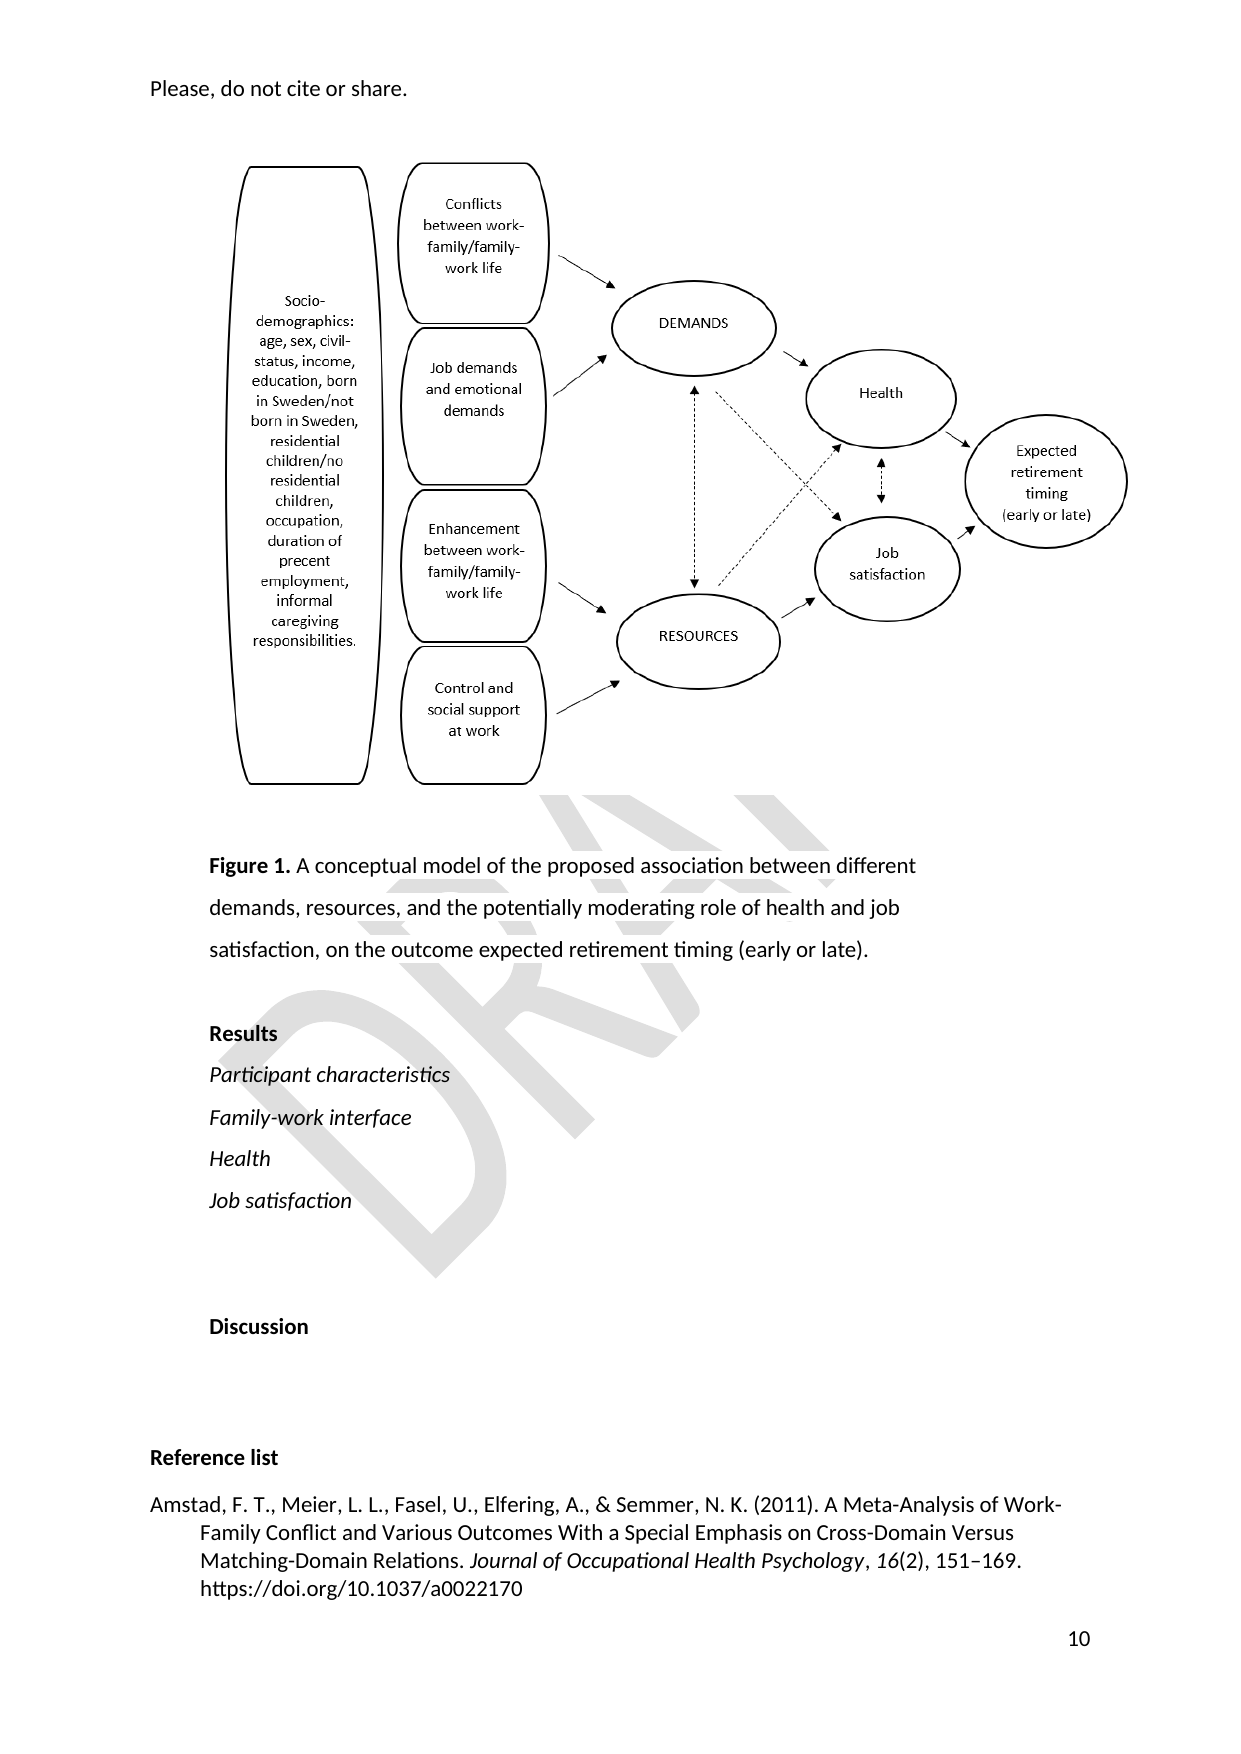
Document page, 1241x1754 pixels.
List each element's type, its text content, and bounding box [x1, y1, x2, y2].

text Health [209, 1144, 977, 1173]
text Discussion [209, 1312, 977, 1341]
text Participant characteristics [209, 1061, 977, 1089]
picture [209, 150, 1150, 795]
text Job satisfaction [209, 1187, 977, 1214]
text Reference list [150, 1443, 1090, 1471]
text Figure 1. A conceptual model of the proposed association between different demands, resources, and the potentially moderating role of health and job satisfaction, on the outcome expected retirement timing (early or late). [209, 851, 977, 963]
text Family-work interface [209, 1103, 977, 1131]
text Results [209, 1019, 977, 1047]
text Amstad, F. T., Meier, L. L., Fasel, U., Elfering, A., & Semmer, N. K. (2011). A Meta-Analysis of Work-Family Conflict and Various Outcomes With a Special Emphasis on Cross-Domain Versus Matching-Domain Relations. Journal of Occupational Health Psychology, 16(2), 151–169. https://doi.org/10.1037/a0022170 [150, 1490, 1090, 1602]
